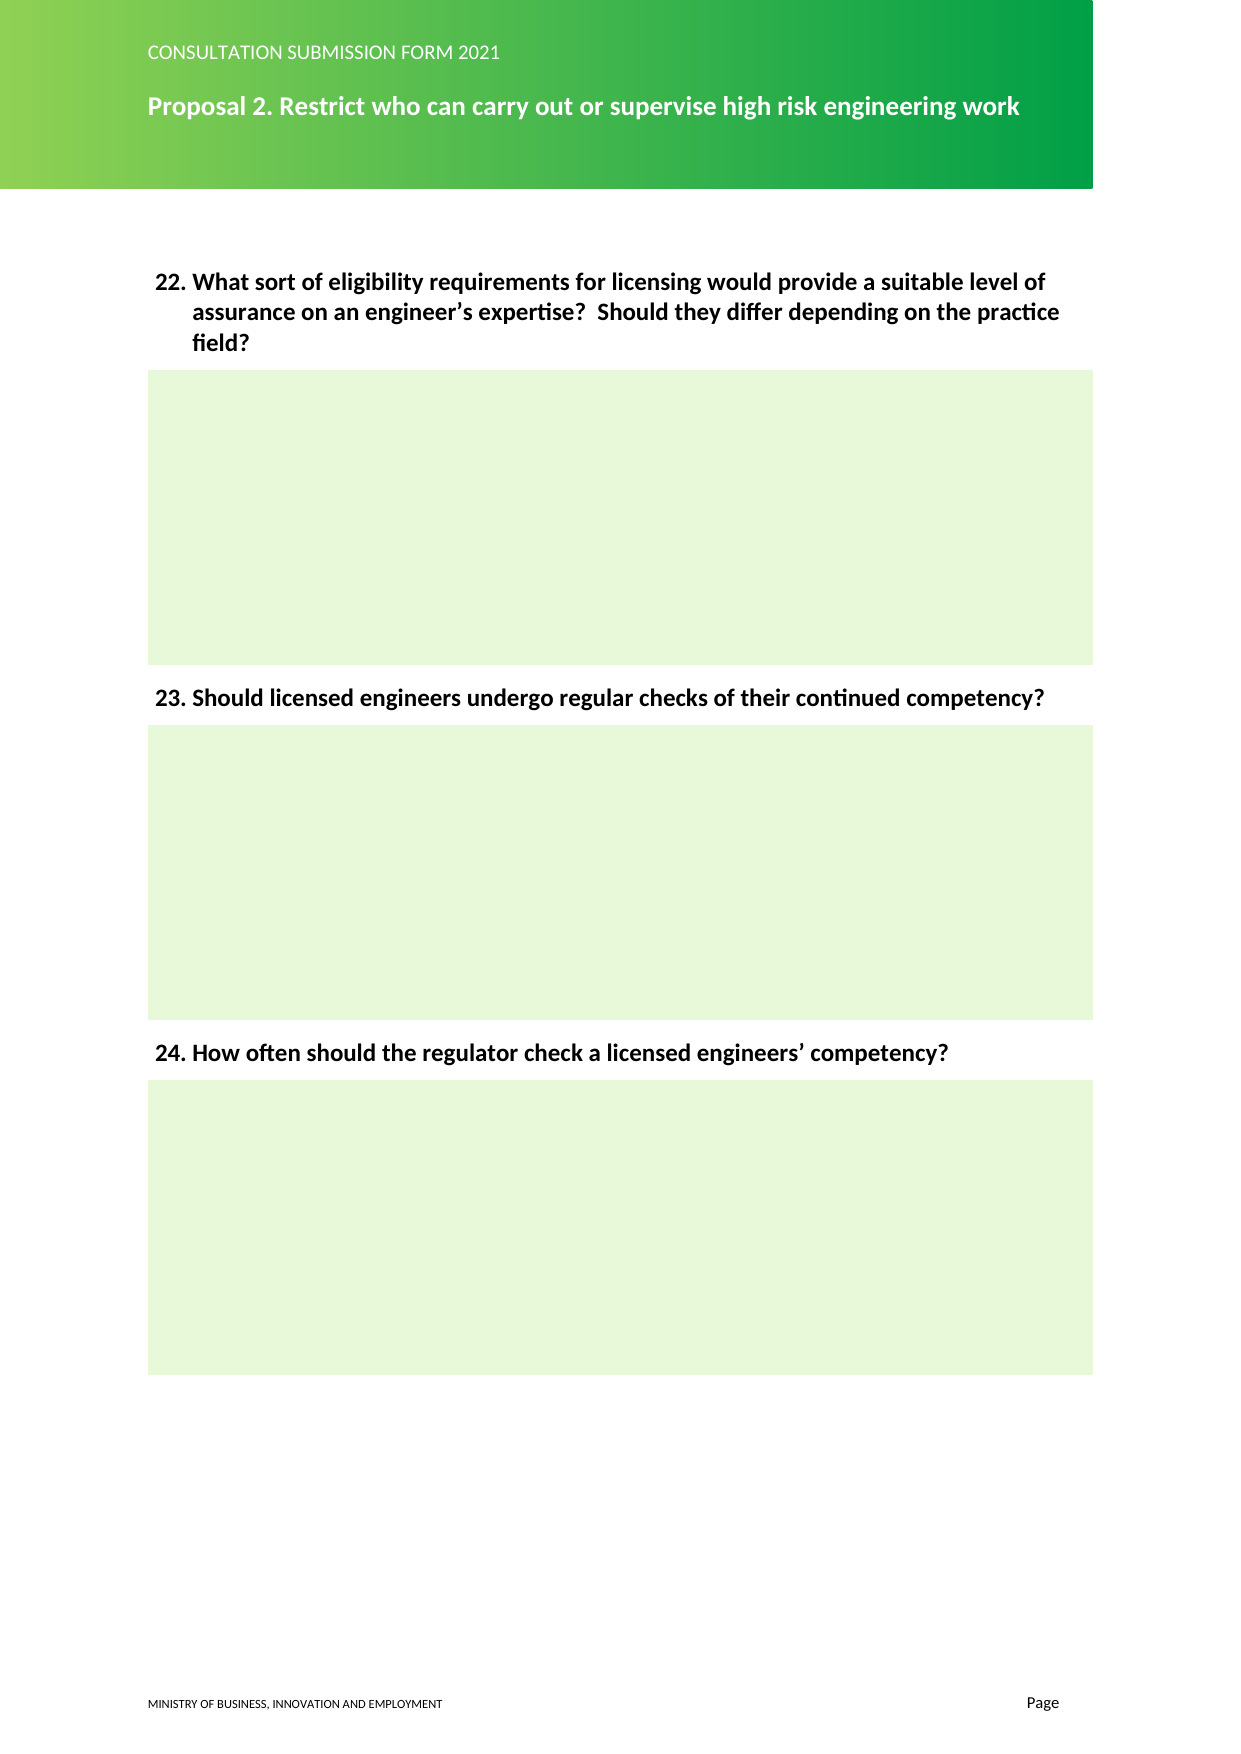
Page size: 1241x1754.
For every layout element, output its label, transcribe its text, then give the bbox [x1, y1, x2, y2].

list How often should the regulator check a licensed engineers’ competency? [155, 1037, 1092, 1067]
list What sort of eligibility requirements for licensing would provide a suitable level of assurance on an engineer’s expertise? Should they differ depending on the practice field? [155, 266, 1092, 357]
table_header [148, 370, 1093, 665]
table_header [148, 1080, 1093, 1375]
table_header [148, 725, 1093, 1020]
list Should licensed engineers undergo regular checks of their continued competency? [155, 682, 1092, 712]
